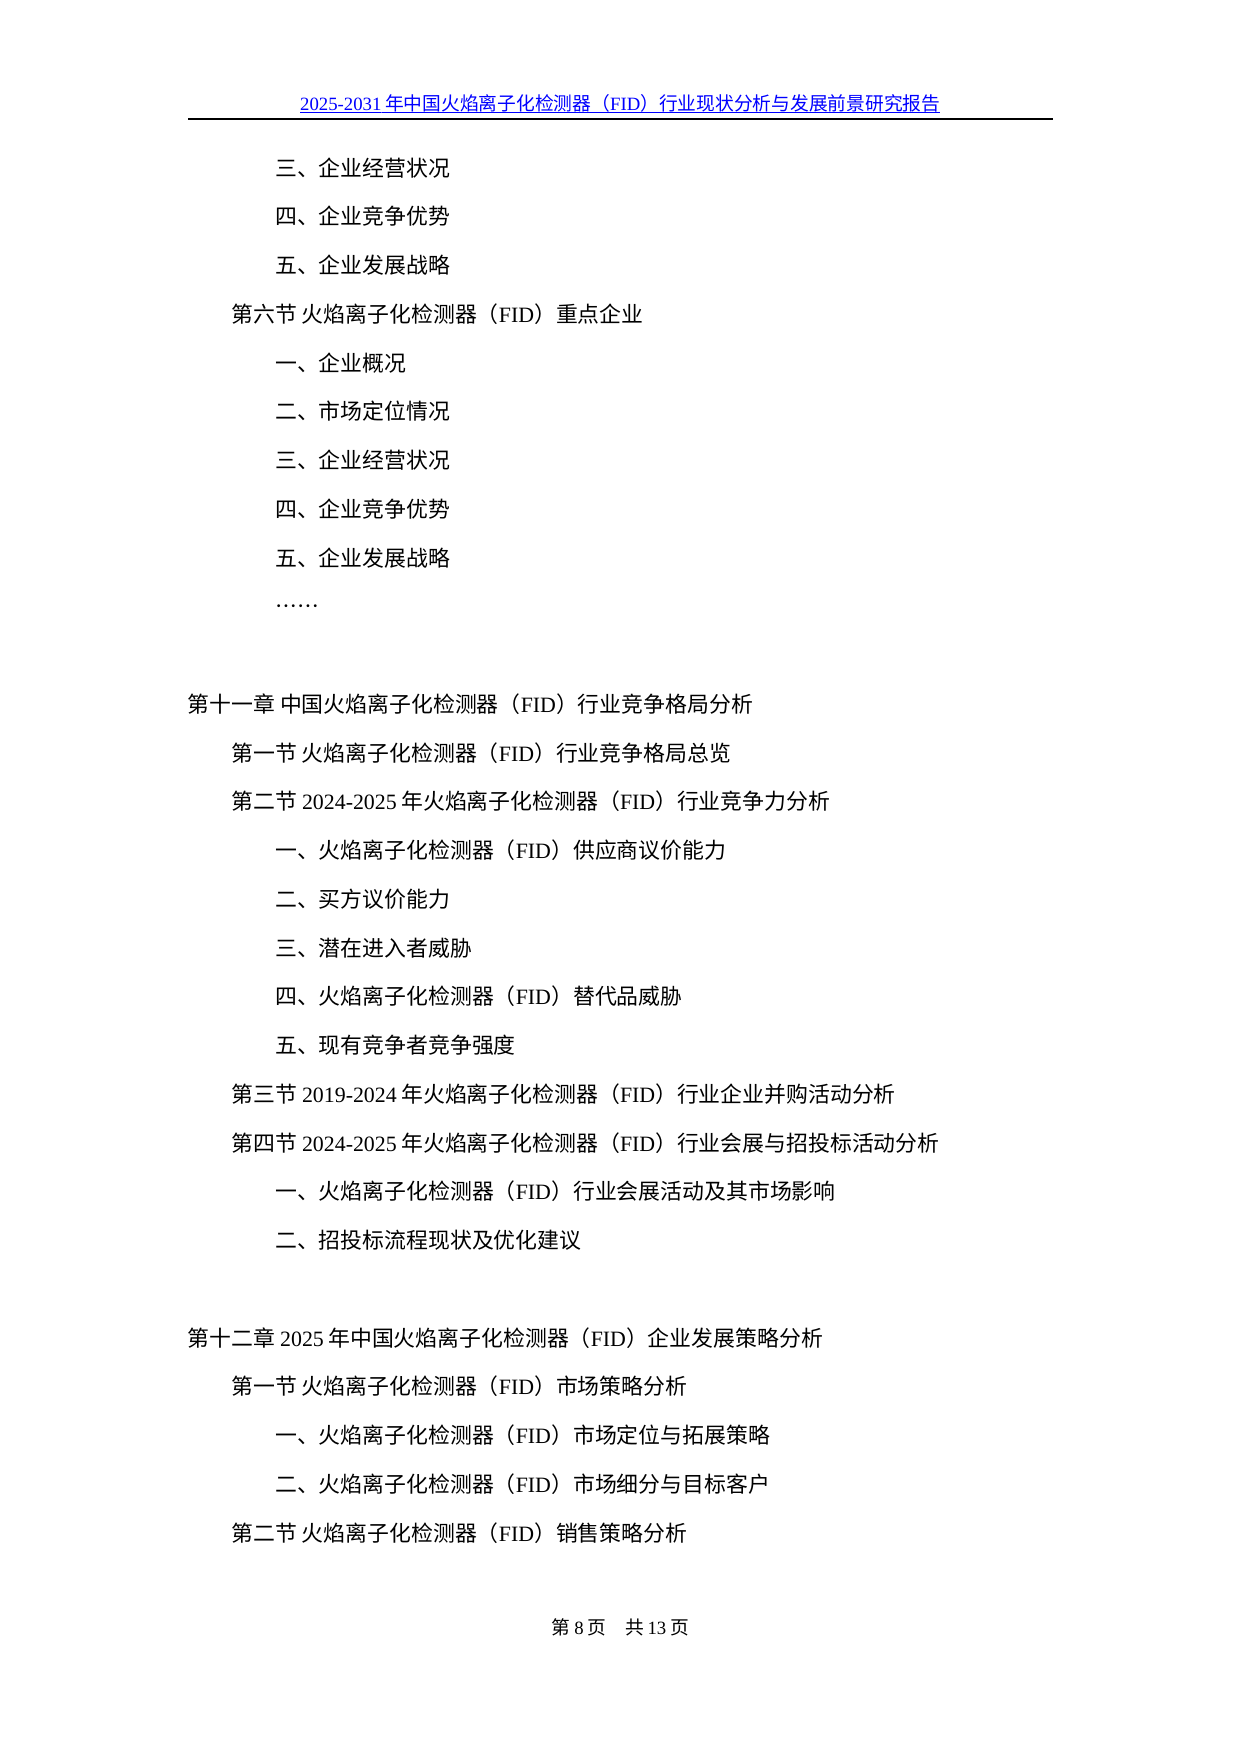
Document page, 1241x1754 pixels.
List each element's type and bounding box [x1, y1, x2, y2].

text [187, 150, 1053, 1548]
